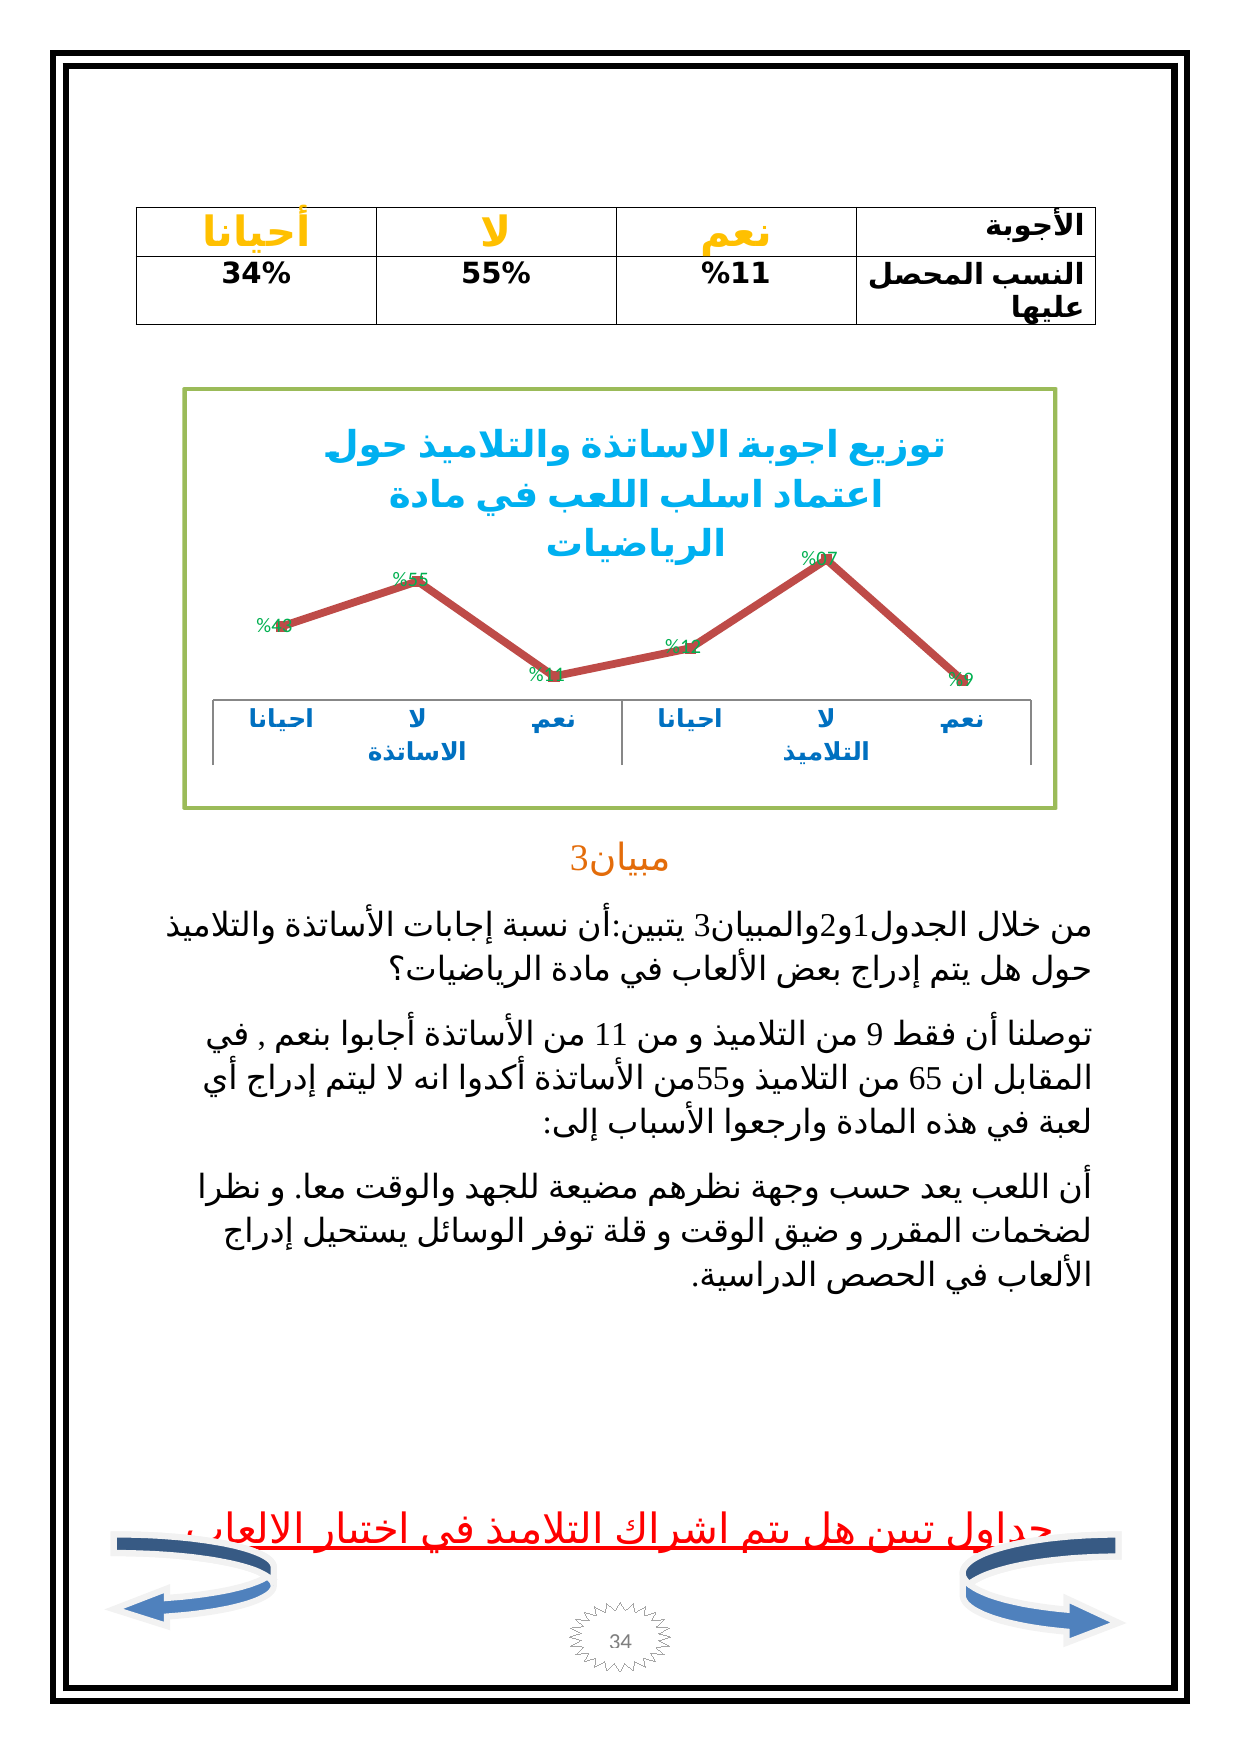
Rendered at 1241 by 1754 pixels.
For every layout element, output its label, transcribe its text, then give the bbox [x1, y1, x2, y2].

text أن اللعب يعد حسب وجهة نظرهم مضيعة للجهد والوقت معا. و نظرا لضخمات المقرر و ضيق الوقت و قلة توفر الوسائل يستحيل إدراج الألعاب في الحصص الدراسية. [147, 1168, 1093, 1294]
text من خلال الجدول1و2والمبيان3 يتبين:أن نسبة إجابات الأساتذة والتلاميذ حول هل يتم إدراج بعض الألعاب في مادة الرياضيات؟ [147, 906, 1093, 988]
table_cell 55% [377, 257, 616, 324]
table_cell %11 [617, 257, 856, 324]
text مبيان3 [147, 835, 1093, 878]
text توصلنا أن فقط 9 من التلاميذ و من 11 من الأساتذة أجابوا بنعم , في المقابل ان 65 من التلاميذ و55من الأساتذة أكدوا انه لا ليتم إدراج أي لعبة في هذه المادة وارجعوا الأسباب إلى: [147, 1014, 1093, 1141]
text جداول تبين هل يتم اشراك التلاميذ في اختيار الالعاب [147, 1504, 1093, 1546]
table_header الأجوبة [857, 208, 1095, 256]
table_cell النسب المحصل عليها [857, 257, 1095, 324]
table_cell 34% [137, 257, 376, 324]
table_header أحيانا [137, 208, 376, 256]
table_header نعم [617, 208, 856, 256]
table_header لا [377, 208, 616, 256]
